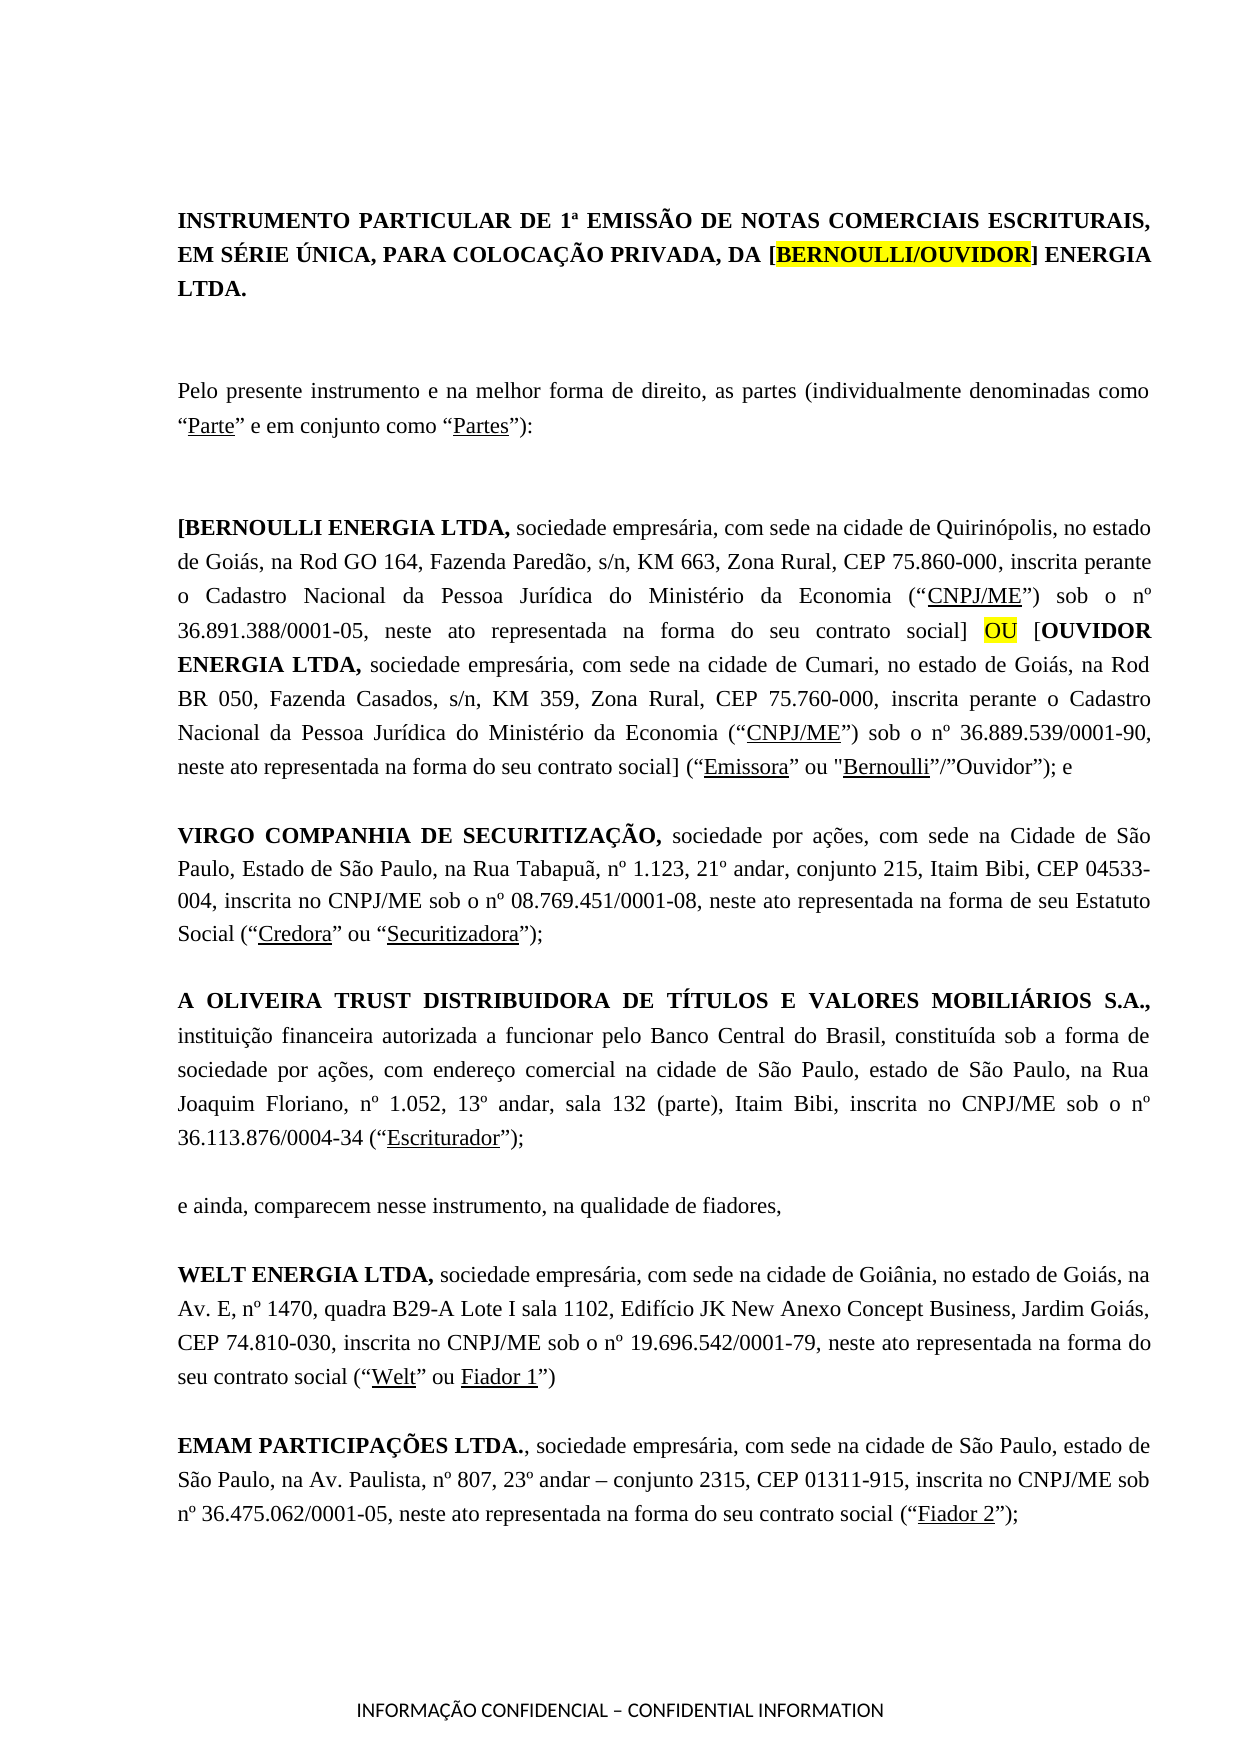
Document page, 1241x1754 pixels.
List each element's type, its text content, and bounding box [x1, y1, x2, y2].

text INSTRUMENTO PARTICULAR DE 1ª EMISSÃO DE NOTAS COMERCIAIS ESCRITURAIS, EM SÉRIE ÚNICA, PARA COLOCAÇÃO PRIVADA, DA [BERNOULLI/OUVIDOR] ENERGIA LTDA. [177, 207, 1152, 301]
text WELT ENERGIA LTDA, sociedade empresária, com sede na cidade de Goiânia, no estado de Goiás, na Av. E, nº 1470, quadra B29-A Lote I sala 1102, Edifício JK New Anexo Concept Business, Jardim Goiás, CEP 74.810-030, inscrita no CNPJ/ME sob o nº 19.696.542/0001-79, neste ato representada na forma do seu contrato social (“Welt” ou Fiador 1”) [177, 1261, 1152, 1390]
text [BERNOULLI ENERGIA LTDA, sociedade empresária, com sede na cidade de Quirinópolis, no estado de Goiás, na Rod GO 164, Fazenda Paredão, s/n, KM 663, Zona Rural, CEP 75.860-000, inscrita perante o Cadastro Nacional da Pessoa Jurídica do Ministério da Economia (“CNPJ/ME”) sob o nº 36.891.388/0001-05, neste ato representada na forma do seu contrato social] OU [OUVIDOR ENERGIA LTDA, sociedade empresária, com sede na cidade de Cumari, no estado de Goiás, na Rod BR 050, Fazenda Casados, s/n, KM 359, Zona Rural, CEP 75.760-000, inscrita perante o Cadastro Nacional da Pessoa Jurídica do Ministério da Economia (“CNPJ/ME”) sob o nº 36.889.539/0001-90, neste ato representada na forma do seu contrato social] (“Emissora” ou "Bernoulli”/”Ouvidor”); e [177, 514, 1152, 780]
text Pelo presente instrumento e na melhor forma de direito, as partes (individualmente denominadas como “Parte” e em conjunto como “Partes”): [177, 378, 1152, 438]
text e ainda, comparecem nesse instrumento, na qualidade de fiadores, [177, 1193, 1152, 1219]
text A OLIVEIRA TRUST DISTRIBUIDORA DE TÍTULOS E VALORES MOBILIÁRIOS S.A., instituição financeira autorizada a funcionar pelo Banco Central do Brasil, constituída sob a forma de sociedade por ações, com endereço comercial na cidade de São Paulo, estado de São Paulo, na Rua Joaquim Floriano, nº 1.052, 13º andar, sala 132 (parte), Itaim Bibi, inscrita no CNPJ/ME sob o nº 36.113.876/0004-34 (“Escriturador”); [177, 988, 1152, 1151]
text VIRGO COMPANHIA DE SECURITIZAÇÃO, sociedade por ações, com sede na Cidade de São Paulo, Estado de São Paulo, na Rua Tabapuã, nº 1.123, 21º andar, conjunto 215, Itaim Bibi, CEP 04533-004, inscrita no CNPJ/ME sob o nº 08.769.451/0001-08, neste ato representada na forma de seu Estatuto Social (“Credora” ou “Securitizadora”); [177, 822, 1152, 947]
text EMAM PARTICIPAÇÕES LTDA., sociedade empresária, com sede na cidade de São Paulo, estado de São Paulo, na Av. Paulista, nº 807, 23º andar – conjunto 2315, CEP 01311-915, inscrita no CNPJ/ME sob nº 36.475.062/0001-05, neste ato representada na forma do seu contrato social (“Fiador 2”); [177, 1432, 1152, 1526]
